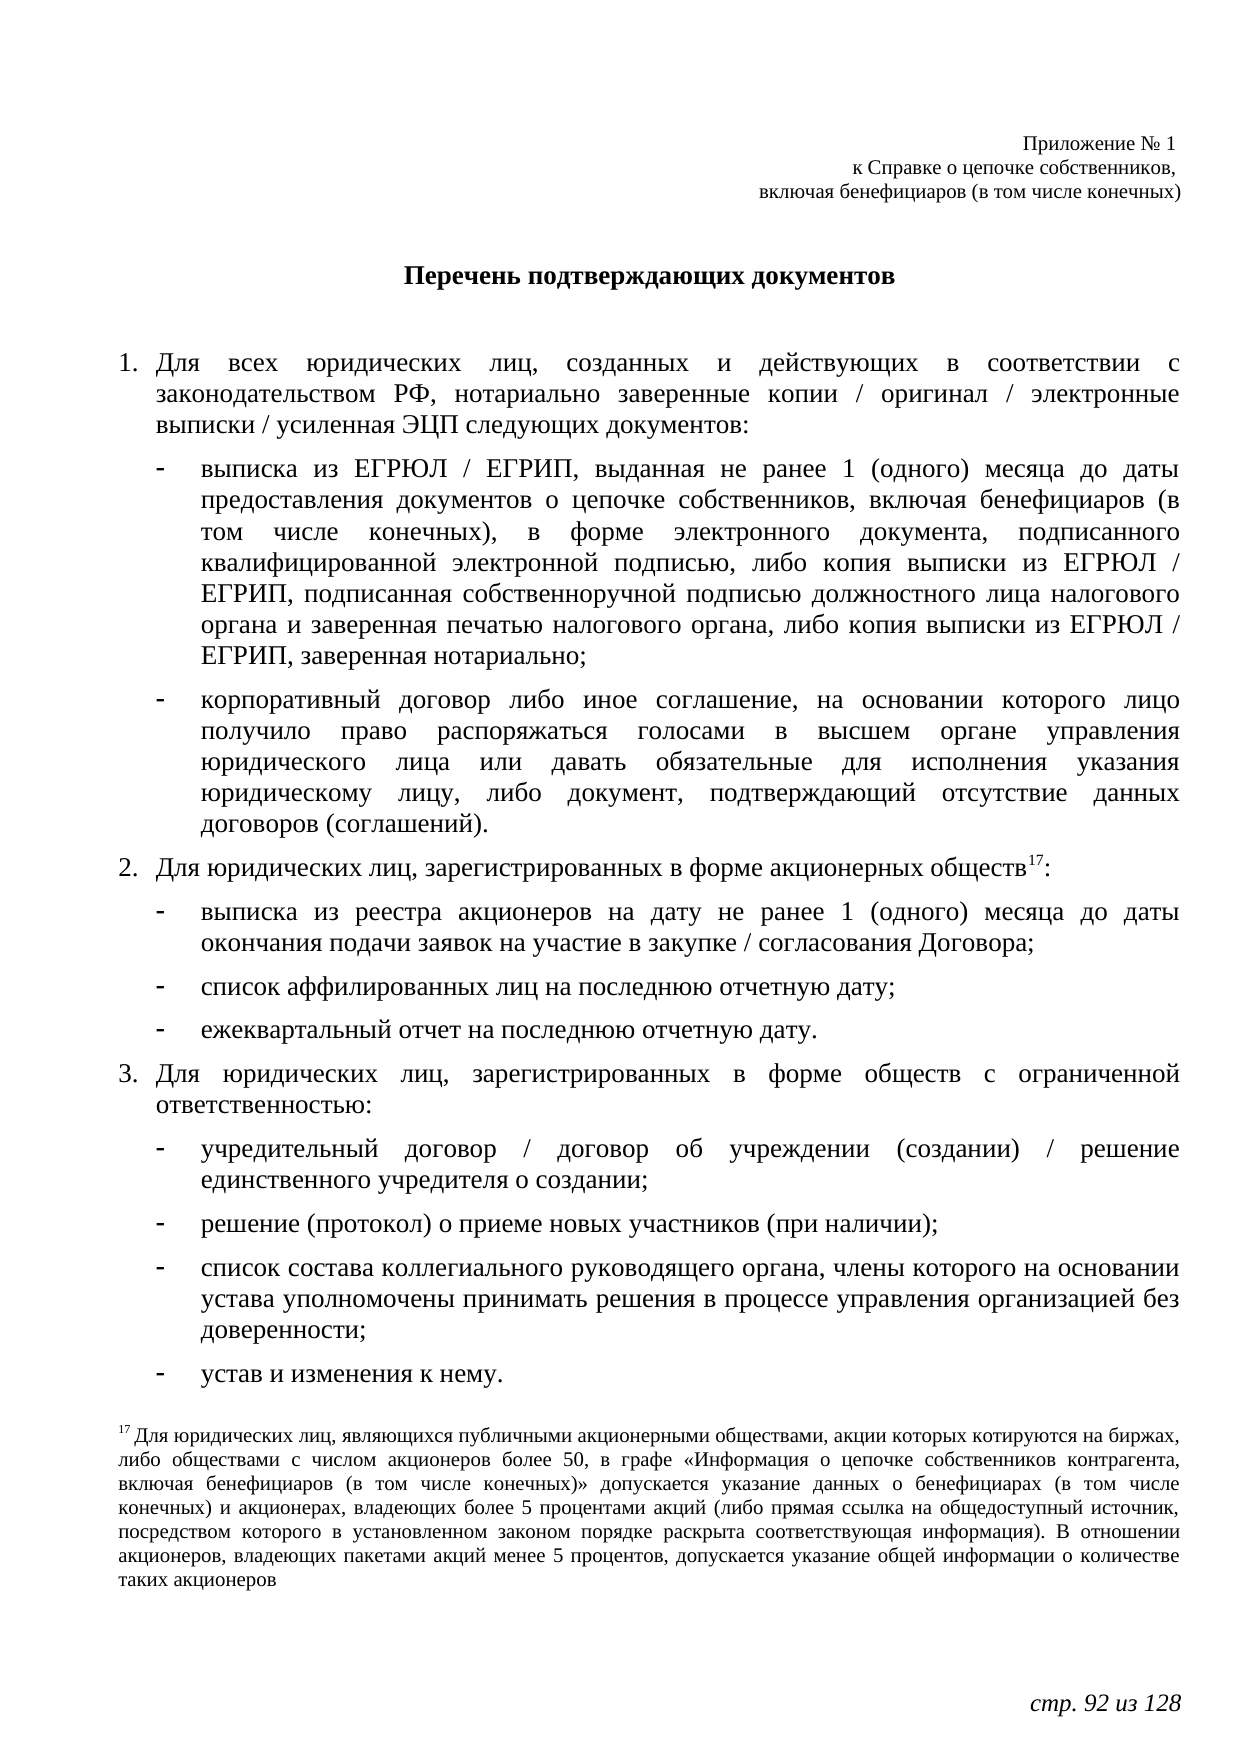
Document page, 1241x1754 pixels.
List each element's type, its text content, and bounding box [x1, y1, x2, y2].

list учредительный договор / договор об учреждении (создании) / решение единственного учредителя о создании; [156, 1132, 1181, 1194]
list выписка из реестра акционеров на дату не ранее 1 (одного) месяца до даты окончания подачи заявок на участие в закупке / согласования Договора; [156, 895, 1181, 957]
list корпоративный договор либо иное соглашение, на основании которого лицо получило право распоряжаться голосами в высшем органе управления юридического лица или давать обязательные для исполнения указания юридическому лицу, либо документ, подтверждающий отсутствие данных договоров (соглашений). [156, 683, 1181, 839]
list Для юридических лиц, зарегистрированных в форме акционерных обществ: [118, 851, 1181, 882]
text Перечень подтверждающих документов [118, 259, 1181, 290]
list выписка из ЕГРЮЛ / ЕГРИП, выданная не ранее 1 (одного) месяца до даты предоставления документов о цепочке собственников, включая бенефициаров (в том числе конечных), в форме электронного документа, подписанного квалифицированной электронной подписью, либо копия выписки из ЕГРЮЛ / ЕГРИП, подписанная собственноручной подписью должностного лица налогового органа и заверенная печатью налогового органа, либо копия выписки из ЕГРЮЛ / ЕГРИП, заверенная нотариально; [156, 452, 1181, 670]
list Для юридических лиц, зарегистрированных в форме обществ с ограниченной ответственностью: [118, 1057, 1181, 1119]
list ежеквартальный отчет на последнюю отчетную дату. [156, 1013, 1181, 1045]
list Для всех юридических лиц, созданных и действующих в соответствии с законодательством РФ, нотариально заверенные копии / оригинал / электронные выписки / усиленная ЭЦП следующих документов: [118, 346, 1181, 440]
text Приложение № 1 к Справке о цепочке собственников, включая бенефициаров (в том числе конечных) [118, 131, 1181, 203]
list решение (протокол) о приеме новых участников (при наличии); [156, 1207, 1181, 1238]
list список аффилированных лиц на последнюю отчетную дату; [156, 970, 1181, 1001]
list устав и изменения к нему. [156, 1357, 1181, 1388]
